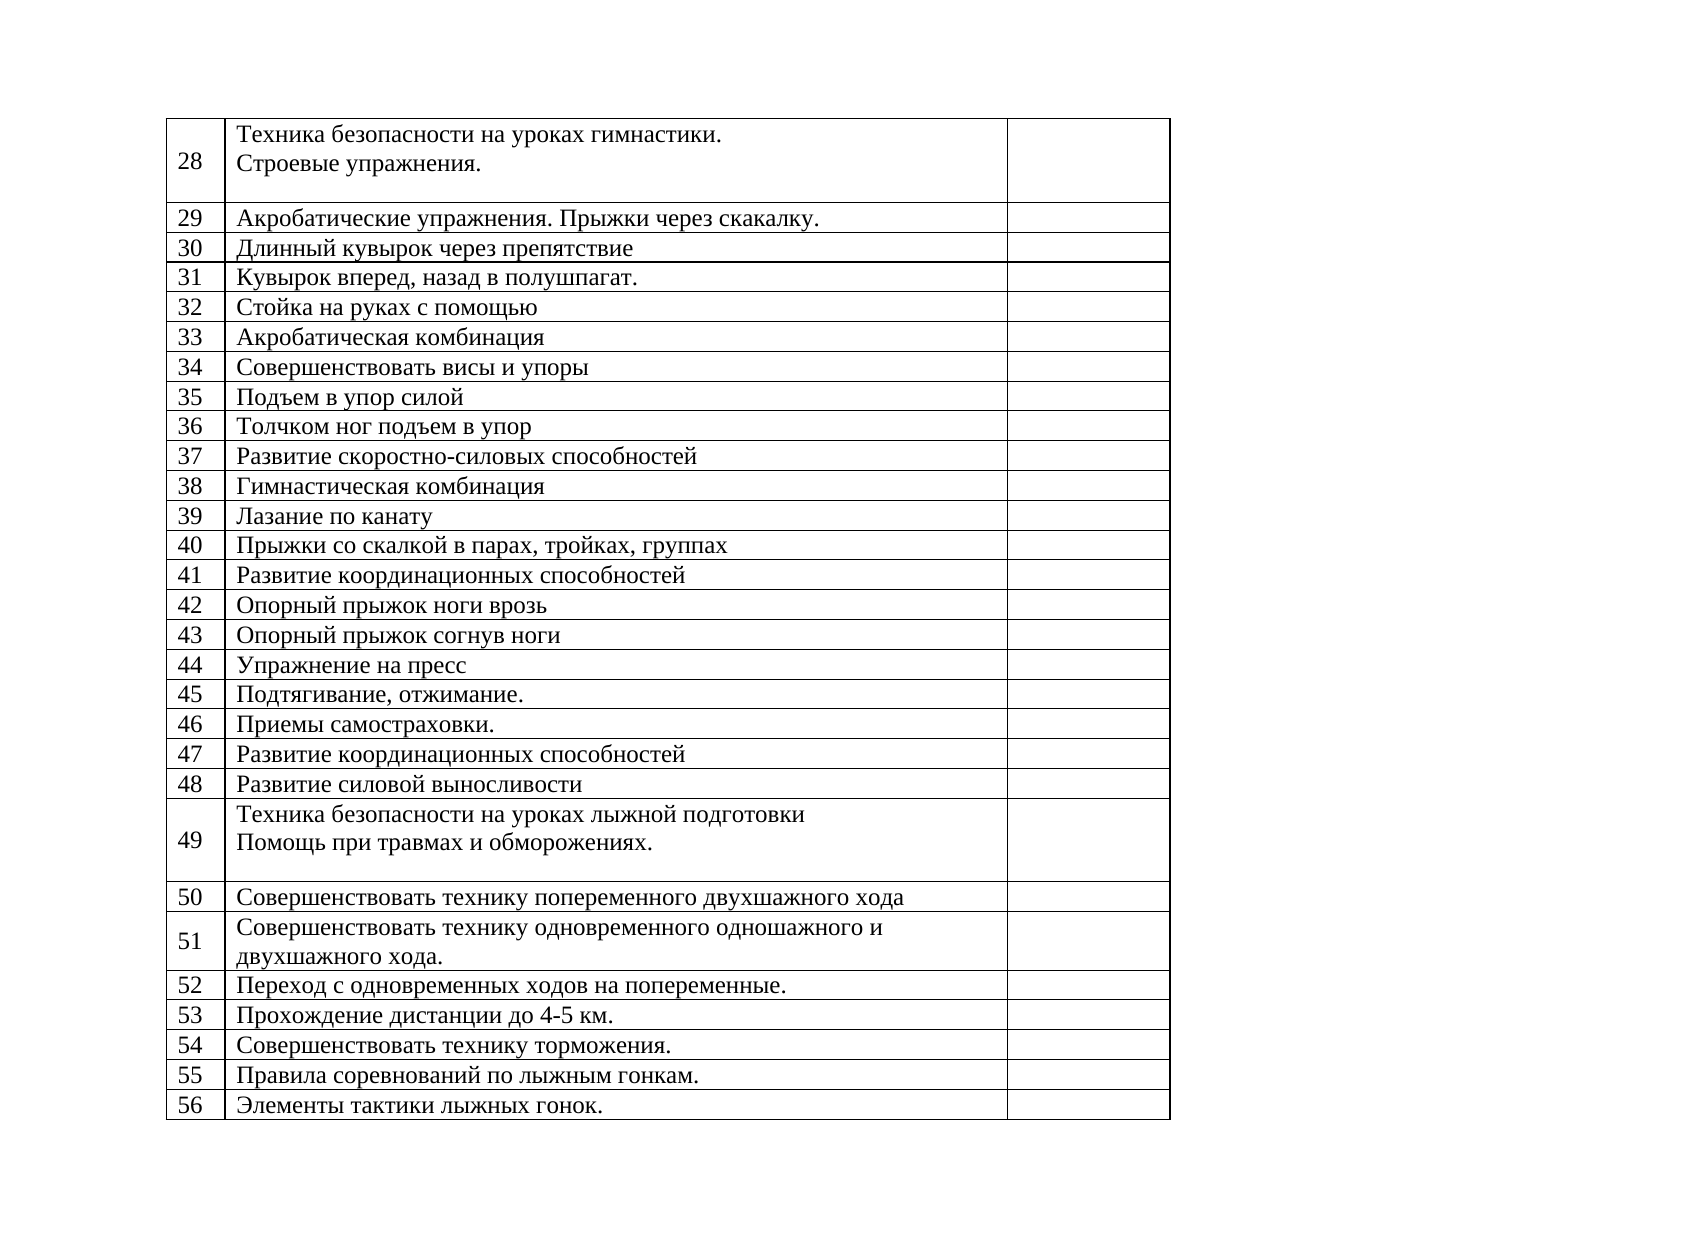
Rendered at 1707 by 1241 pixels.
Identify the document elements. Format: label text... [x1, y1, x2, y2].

table_cell Толчком ног подъем в упор [226, 411, 1007, 440]
table_cell [1008, 912, 1169, 969]
table_cell Прохождение дистанции до 4-5 км. [226, 1000, 1007, 1029]
table_cell Кувырок вперед, назад в полушпагат. [226, 263, 1007, 291]
table_cell [1008, 1030, 1169, 1059]
table_cell 50 [167, 882, 224, 911]
table_cell 42 [167, 590, 224, 619]
table_cell Развитие координационных способностей [226, 739, 1007, 768]
table_cell Гимнастическая комбинация [226, 471, 1007, 500]
table_cell 29 [167, 203, 224, 232]
table_cell Правила соревнований по лыжным гонкам. [226, 1060, 1007, 1089]
table_cell [1008, 590, 1169, 619]
table_cell 46 [167, 709, 224, 738]
table_cell Лазание по канату [226, 501, 1007, 529]
table_cell Переход с одновременных ходов на попеременные. [226, 971, 1007, 999]
table_cell Акробатические упражнения. Прыжки через скакалку. [226, 203, 1007, 232]
table_cell 51 [167, 912, 224, 969]
table_cell 44 [167, 650, 224, 678]
table_cell 45 [167, 680, 224, 708]
table_cell 43 [167, 620, 224, 649]
table_cell 40 [167, 531, 224, 559]
table_cell [1008, 471, 1169, 500]
table_cell 36 [167, 411, 224, 440]
table_cell 41 [167, 560, 224, 589]
table_cell Элементы тактики лыжных гонок. [226, 1090, 1007, 1118]
table_cell 39 [167, 501, 224, 529]
table_cell [1008, 382, 1169, 410]
table_cell 52 [167, 971, 224, 999]
table_cell 37 [167, 441, 224, 470]
table_cell [1008, 322, 1169, 351]
table_cell [1008, 501, 1169, 529]
table_cell Прыжки со скалкой в парах, тройках, группах [226, 531, 1007, 559]
table_cell [1008, 799, 1169, 881]
table_cell 33 [167, 322, 224, 351]
table_cell 56 [167, 1090, 224, 1118]
table_cell 34 [167, 352, 224, 381]
table_cell 47 [167, 739, 224, 768]
table_cell Упражнение на пресс [226, 650, 1007, 678]
table_cell Развитие силовой выносливости [226, 769, 1007, 798]
table_cell 30 [167, 233, 224, 261]
table_cell Совершенствовать висы и упоры [226, 352, 1007, 381]
table_cell 38 [167, 471, 224, 500]
table_cell [1008, 119, 1169, 202]
table_cell [1008, 560, 1169, 589]
table_cell [1008, 971, 1169, 999]
table_cell Подъем в упор силой [226, 382, 1007, 410]
table_cell [1008, 263, 1169, 291]
table_cell Совершенствовать технику торможения. [226, 1030, 1007, 1059]
table_cell Техника безопасности на уроках гимнастики. Строевые упражнения. [226, 119, 1007, 202]
table_cell [1008, 680, 1169, 708]
table_cell [1008, 441, 1169, 470]
table_cell Развитие координационных способностей [226, 560, 1007, 589]
table_cell [1008, 411, 1169, 440]
table_cell [1008, 292, 1169, 321]
table_cell Приемы самостраховки. [226, 709, 1007, 738]
table_cell 28 [167, 119, 224, 202]
table_cell [1008, 1000, 1169, 1029]
table_cell 53 [167, 1000, 224, 1029]
table_cell Подтягивание, отжимание. [226, 680, 1007, 708]
table_cell Совершенствовать технику одновременного одношажного и двухшажного хода. [226, 912, 1007, 969]
table_cell 31 [167, 263, 224, 291]
table_cell [1008, 203, 1169, 232]
table_cell 49 [167, 799, 224, 881]
table_cell [1008, 882, 1169, 911]
table_cell [1008, 650, 1169, 678]
table_cell Развитие скоростно-силовых способностей [226, 441, 1007, 470]
table_cell Акробатическая комбинация [226, 322, 1007, 351]
table_cell 54 [167, 1030, 224, 1059]
table_cell [1008, 620, 1169, 649]
table_cell [1008, 739, 1169, 768]
table_cell [1008, 531, 1169, 559]
table_cell [1008, 1060, 1169, 1089]
table_cell 35 [167, 382, 224, 410]
table_cell Опорный прыжок согнув ноги [226, 620, 1007, 649]
table_cell 55 [167, 1060, 224, 1089]
table_cell 48 [167, 769, 224, 798]
table_cell Совершенствовать технику попеременного двухшажного хода [226, 882, 1007, 911]
table_cell 32 [167, 292, 224, 321]
table_cell Опорный прыжок ноги врозь [226, 590, 1007, 619]
table_cell [1008, 709, 1169, 738]
table_cell [1008, 769, 1169, 798]
table_cell Длинный кувырок через препятствие [226, 233, 1007, 261]
table_cell [1008, 233, 1169, 261]
table_cell [1008, 1090, 1169, 1118]
table_cell Стойка на руках с помощью [226, 292, 1007, 321]
table_cell Техника безопасности на уроках лыжной подготовки Помощь при травмах и обморожениях. [226, 799, 1007, 881]
table_cell [1008, 352, 1169, 381]
